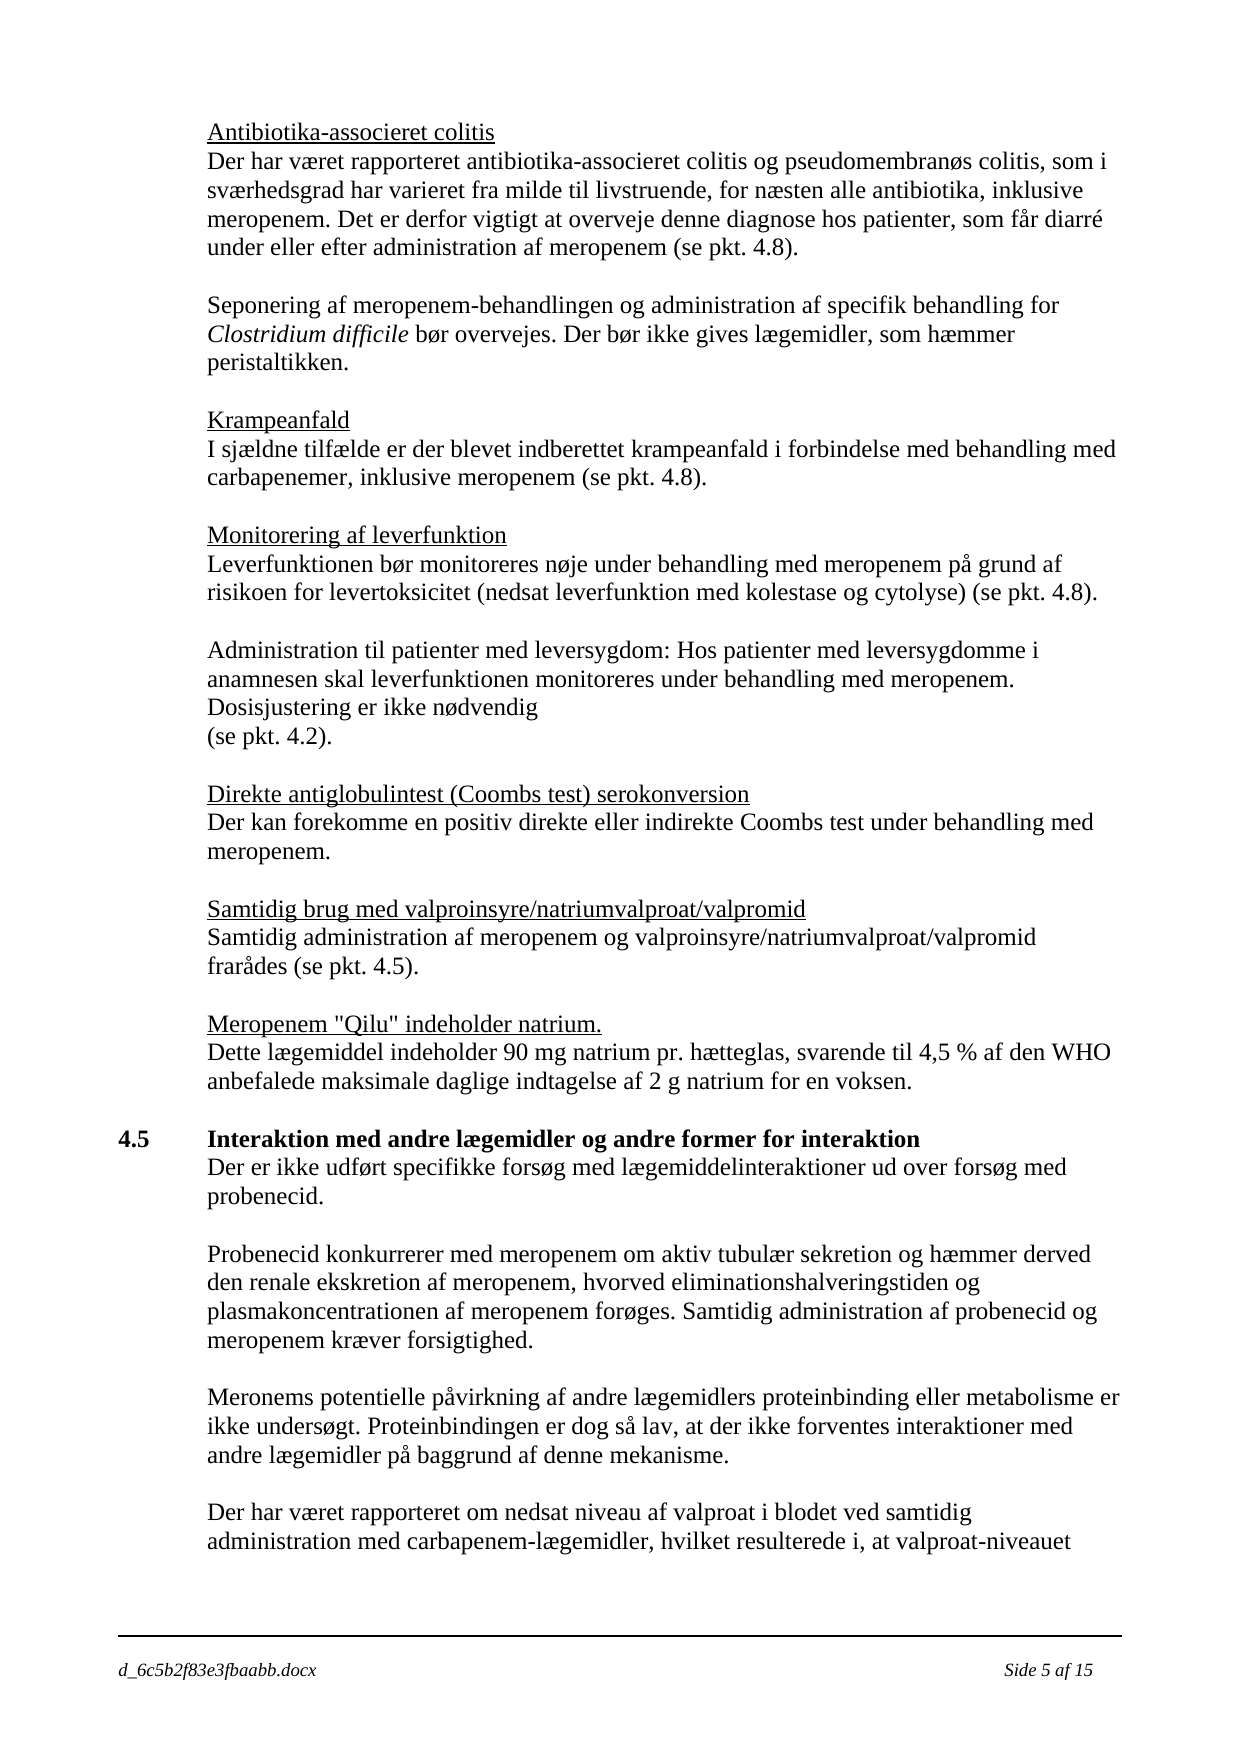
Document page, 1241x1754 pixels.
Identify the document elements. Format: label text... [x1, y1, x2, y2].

text Der kan forekomme en positiv direkte eller indirekte Coombs test under behandling med meropenem. [207, 807, 1122, 865]
text (se pkt. 4.2). [207, 721, 1122, 750]
text Dette lægemiddel indeholder 90 mg natrium pr. hætteglas, svarende til 4,5 % af den WHO anbefalede maksimale daglige indtagelse af 2 g natrium for en voksen. [207, 1037, 1122, 1095]
text 4.5 Interaktion med andre lægemidler og andre former for interaktion [118, 1124, 1122, 1152]
text Samtidig brug med valproinsyre/natriumvalproat/valpromid [207, 894, 1122, 922]
text Leverfunktionen bør monitoreres nøje under behandling med meropenem på grund af risikoen for levertoksicitet (nedsat leverfunktion med kolestase og cytolyse) (se pkt. 4.8). [207, 549, 1122, 606]
text Der er ikke udført specifikke forsøg med lægemiddelinteraktioner ud over forsøg med probenecid. [207, 1152, 1122, 1210]
text I sjældne tilfælde er der blevet indberettet krampeanfald i forbindelse med behandling med carbapenemer, inklusive meropenem (se pkt. 4.8). [207, 434, 1122, 491]
text Der har været rapporteret antibiotika-associeret colitis og pseudomembranøs colitis, som i sværhedsgrad har varieret fra milde til livstruende, for næsten alle antibiotika, inklusive meropenem. Det er derfor vigtigt at overveje denne diagnose hos patienter, som får diarré under eller efter administration af meropenem (se pkt. 4.8). [207, 146, 1122, 261]
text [207, 1497, 1122, 1555]
text Samtidig administration af meropenem og valproinsyre/natriumvalproat/valpromid frarådes (se pkt. 4.5). [207, 922, 1122, 980]
text Seponering af meropenem-behandlingen og administration af specifik behandling for Clostridium difficile bør overvejes. Der bør ikke gives lægemidler, som hæmmer peristaltikken. [207, 290, 1122, 376]
text Krampeanfald [207, 405, 1122, 434]
text Probenecid konkurrerer med meropenem om aktiv tubulær sekretion og hæmmer derved den renale ekskretion af meropenem, hvorved eliminationshalveringstiden og plasmakoncentrationen af meropenem forøges. Samtidig administration af probenecid og meropenem kræver forsigtighed. [207, 1239, 1122, 1354]
text Direkte antiglobulintest (Coombs test) serokonversion [207, 779, 1122, 807]
text Administration til patienter med leversygdom: Hos patienter med leversygdomme i anamnesen skal leverfunktionen monitoreres under behandling med meropenem. Dosisjustering er ikke nødvendig [207, 635, 1122, 721]
text Monitorering af leverfunktion [207, 520, 1122, 549]
text Meronems potentielle påvirkning af andre lægemidlers proteinbinding eller metabolisme er ikke undersøgt. Proteinbindingen er dog så lav, at der ikke forventes interaktioner med andre lægemidler på baggrund af denne mekanisme. [207, 1382, 1122, 1469]
text Antibiotika-associeret colitis [207, 117, 1122, 146]
text Meropenem "Qilu" indeholder natrium. [207, 1009, 1122, 1037]
